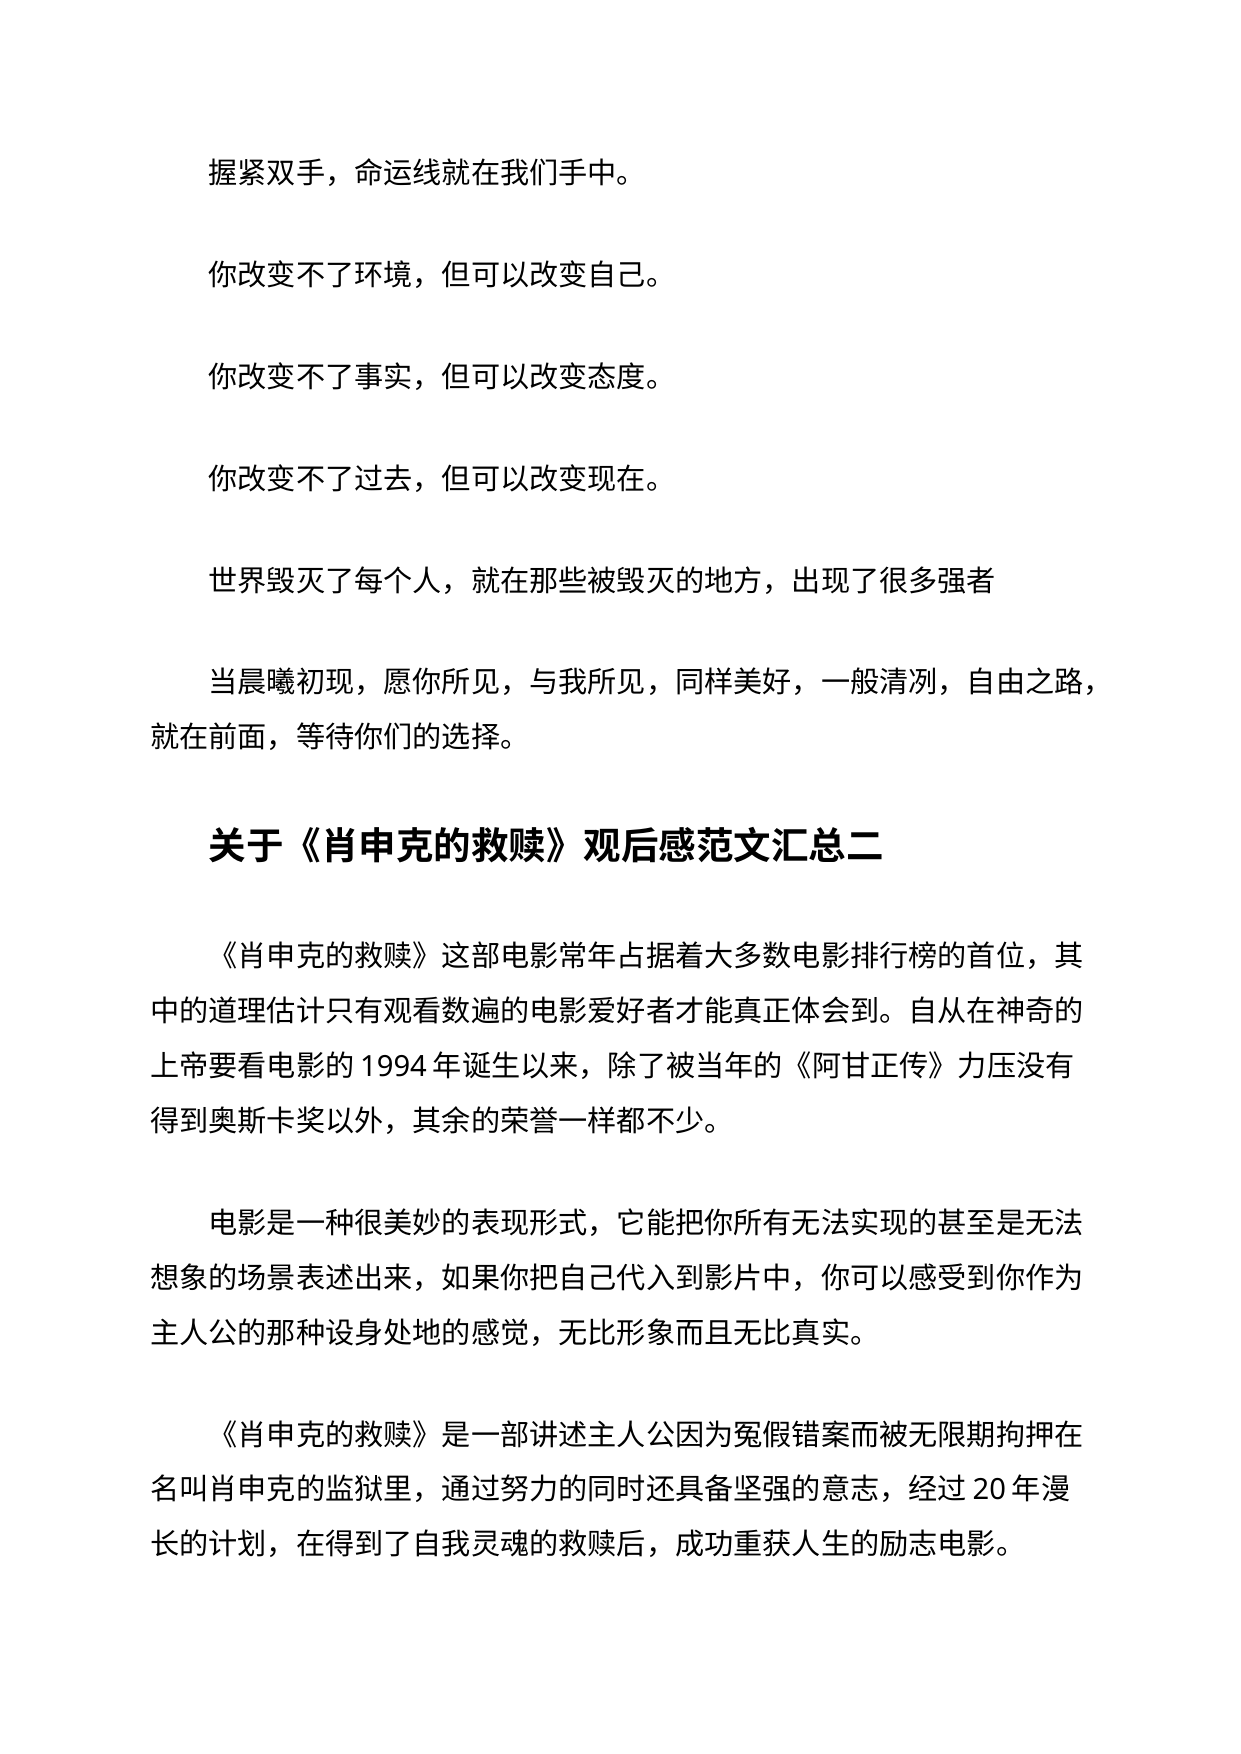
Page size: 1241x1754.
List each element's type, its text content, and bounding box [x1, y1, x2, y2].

text 《肖申克的救赎》是一部讲述主人公因为冤假错案而被无限期拘押在名叫肖申克的监狱里，通过努力的同时还具备坚强的意志，经过20年漫长的计划，在得到了自我灵魂的救赎后，成功重获人生的励志电影。 [150, 1411, 1090, 1563]
text 世界毁灭了每个人，就在那些被毁灭的地方，出现了很多强者 [150, 557, 1090, 599]
text 当晨曦初现，愿你所见，与我所见，同样美好，一般清冽，自由之路，就在前面，等待你们的选择。 [150, 659, 1090, 756]
text 你改变不了环境，但可以改变自己。 [150, 252, 1090, 294]
text 《肖申克的救赎》这部电影常年占据着大多数电影排行榜的首位，其中的道理估计只有观看数遍的电影爱好者才能真正体会到。自从在神奇的上帝要看电影的1994年诞生以来，除了被当年的《阿甘正传》力压没有得到奥斯卡奖以外，其余的荣誉一样都不少。 [150, 933, 1090, 1140]
text 握紧双手，命运线就在我们手中。 [150, 150, 1090, 192]
text 关于《肖申克的救赎》观后感范文汇总二 [150, 816, 1090, 870]
text 你改变不了事实，但可以改变态度。 [150, 353, 1090, 396]
text 电影是一种很美妙的表现形式，它能把你所有无法实现的甚至是无法想象的场景表述出来，如果你把自己代入到影片中，你可以感受到你作为主人公的那种设身处地的感觉，无比形象而且无比真实。 [150, 1199, 1090, 1352]
text 你改变不了过去，但可以改变现在。 [150, 455, 1090, 498]
